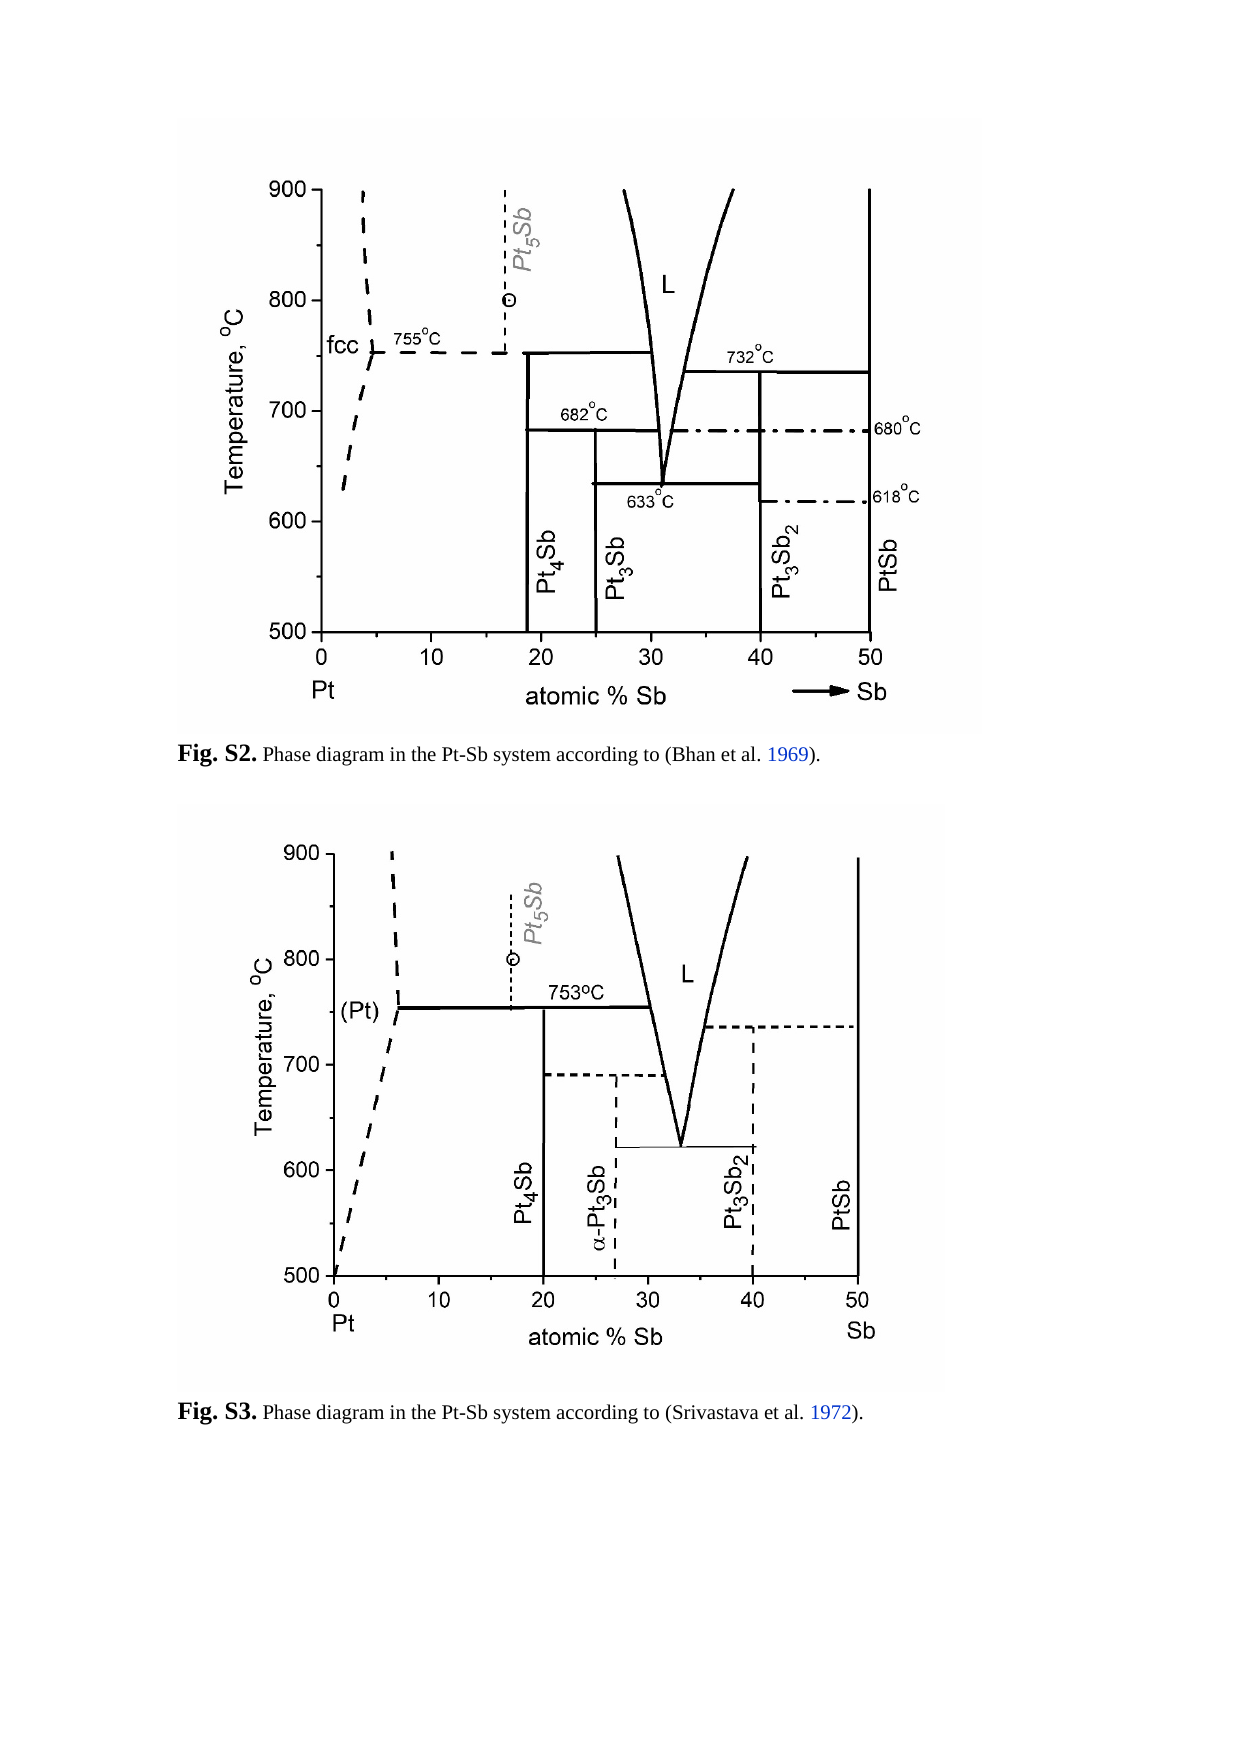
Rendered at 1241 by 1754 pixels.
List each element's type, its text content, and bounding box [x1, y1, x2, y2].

picture [177, 804, 945, 1392]
picture [177, 118, 982, 734]
text Fig. S2. Phase diagram in the Pt-Sb system according to (Bhan et al. 1969). [177, 738, 1152, 767]
text Fig. S3. Phase diagram in the Pt-Sb system according to (Srivastava et al. 1972). [177, 1396, 1152, 1425]
